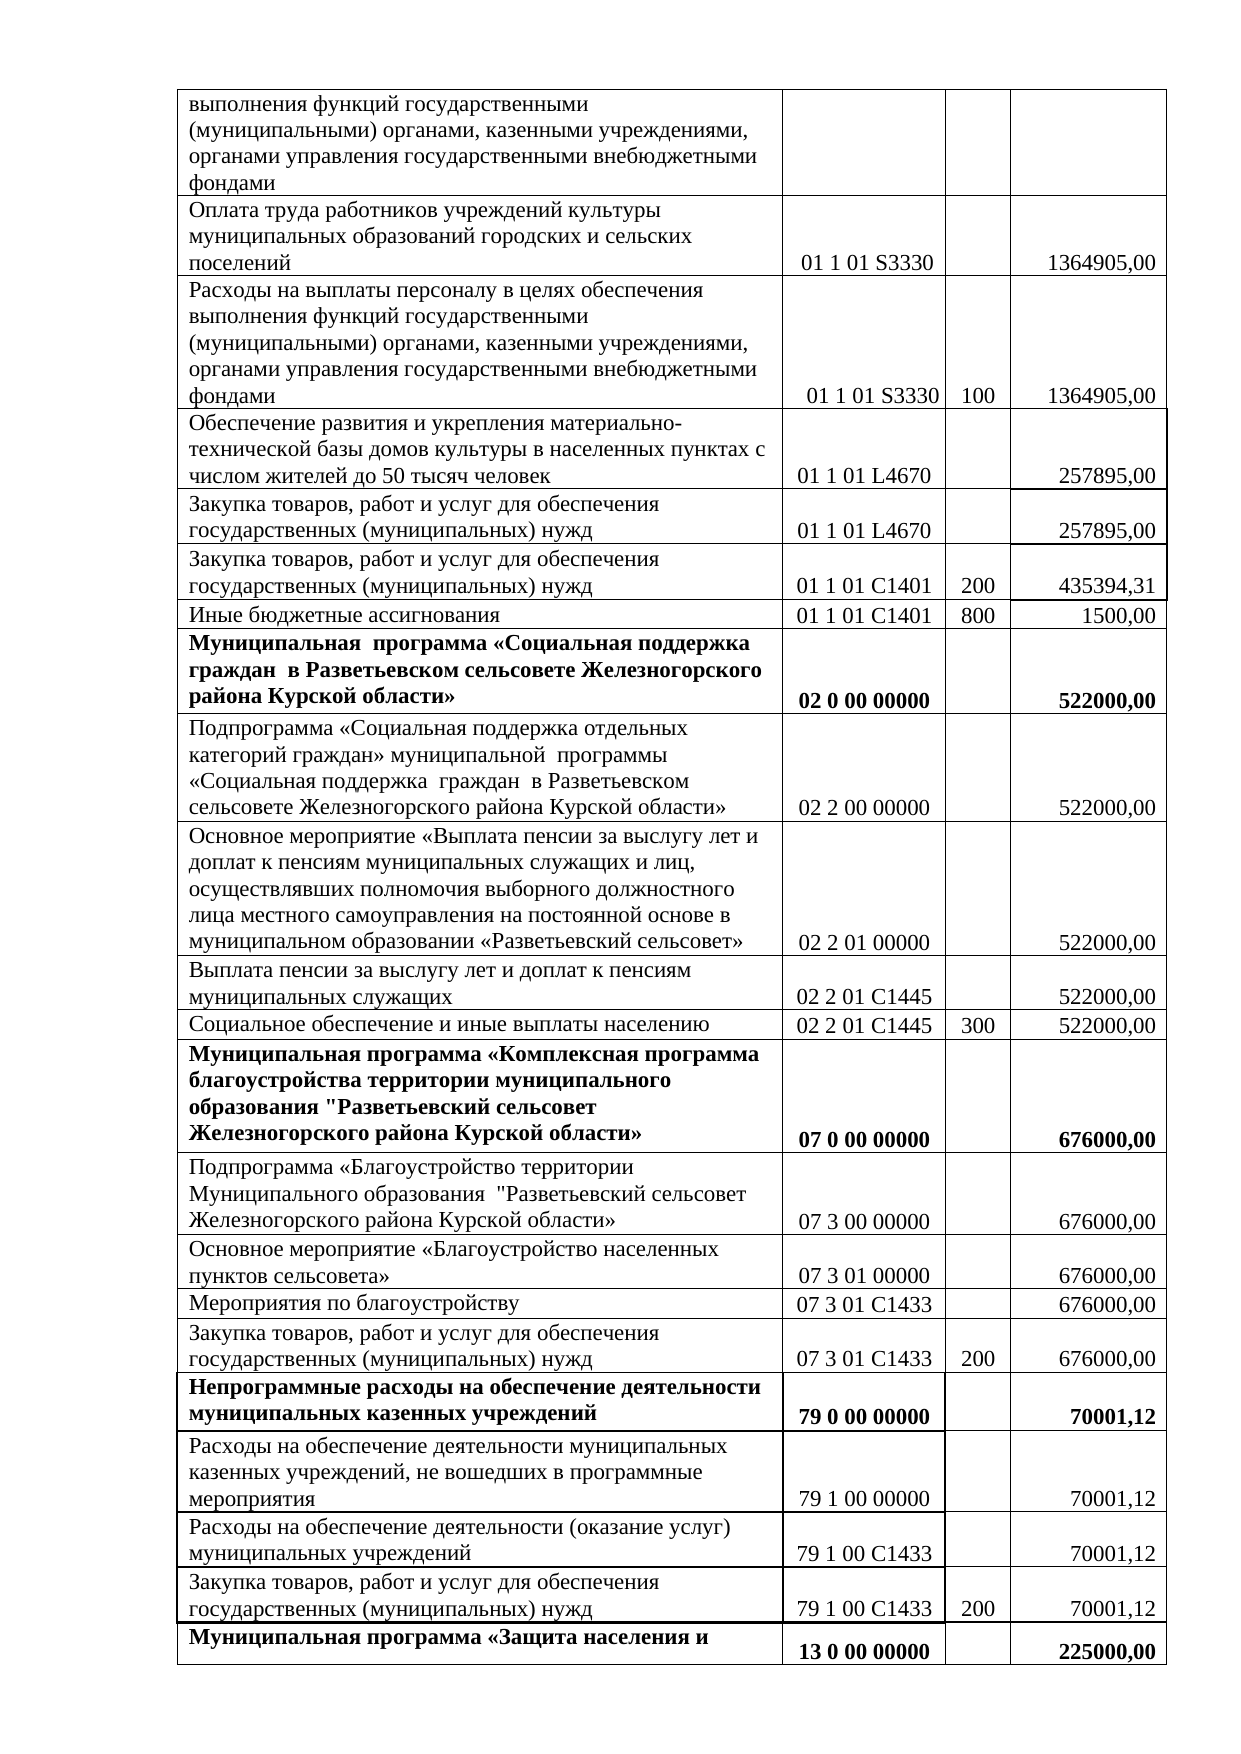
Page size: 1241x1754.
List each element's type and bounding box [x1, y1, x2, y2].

table_cell [783, 544, 945, 599]
table_cell [783, 196, 945, 275]
table_cell [1011, 90, 1166, 195]
table_cell [783, 600, 945, 628]
table_cell [783, 1010, 945, 1039]
table_cell [178, 1568, 782, 1621]
table_cell [178, 1235, 782, 1288]
table_cell [783, 956, 945, 1009]
table_cell [783, 276, 945, 408]
table_cell [178, 196, 782, 275]
table_cell [946, 1289, 1010, 1318]
table_cell [178, 1319, 782, 1372]
table_cell [946, 1373, 1010, 1430]
table_cell [166, 89, 177, 1665]
table_cell [178, 822, 782, 955]
table_cell [783, 409, 945, 488]
table_cell [1011, 1235, 1166, 1288]
table_cell [946, 409, 1010, 488]
table_cell [1011, 409, 1166, 488]
table_cell [783, 629, 945, 713]
table_cell [178, 1513, 782, 1566]
table_cell [1011, 629, 1166, 713]
table_cell [946, 956, 1010, 1009]
table_cell [178, 276, 782, 408]
table_cell [946, 1319, 1010, 1372]
table_cell [783, 1624, 945, 1664]
table_cell [783, 1235, 945, 1288]
table_cell [1011, 1373, 1166, 1430]
table_cell [946, 1623, 1010, 1664]
table_cell [946, 1010, 1010, 1039]
table_cell [1011, 1319, 1166, 1372]
table_cell [783, 714, 945, 821]
table_cell [946, 714, 1010, 821]
table_cell [178, 544, 782, 599]
table_cell [1011, 822, 1166, 955]
table_cell [178, 1373, 782, 1430]
table_cell [783, 822, 945, 955]
table_cell [178, 1624, 782, 1664]
table_cell [946, 1153, 1010, 1234]
table_cell [946, 1512, 1010, 1566]
table_cell [783, 1289, 945, 1318]
table_cell [946, 629, 1010, 713]
table_cell [1011, 490, 1166, 543]
table_cell [178, 1289, 782, 1318]
table_cell [783, 1153, 945, 1234]
table_cell [1011, 1289, 1166, 1318]
table_cell [1011, 1623, 1166, 1664]
table_cell [178, 90, 782, 195]
table_cell [946, 276, 1010, 408]
table_cell [178, 956, 782, 1009]
table_cell [178, 629, 782, 713]
table_cell [1011, 714, 1166, 821]
table_cell [1011, 1567, 1166, 1621]
table_cell [178, 1153, 782, 1234]
table_cell [178, 489, 782, 543]
table_cell [178, 1432, 782, 1511]
table_cell [1011, 1512, 1166, 1566]
table_cell [783, 90, 945, 195]
table_cell [946, 1235, 1010, 1288]
table_cell [784, 1513, 944, 1566]
table_cell [178, 600, 782, 628]
table_cell [1011, 545, 1166, 599]
table_cell [946, 196, 1010, 275]
table_cell [783, 489, 945, 543]
table_cell [784, 1373, 944, 1430]
table_cell [1011, 601, 1166, 628]
table_cell [946, 544, 1010, 599]
table_cell [946, 822, 1010, 955]
table_cell [1011, 276, 1166, 408]
table_cell [1011, 1431, 1166, 1511]
table_cell [1011, 196, 1166, 275]
table_cell [783, 1040, 945, 1152]
table_cell [178, 1010, 782, 1039]
table_cell [946, 90, 1010, 195]
table_cell [946, 489, 1010, 543]
table_cell [1011, 1010, 1166, 1039]
table_cell [1011, 956, 1166, 1009]
table_cell [946, 1040, 1010, 1152]
table_cell [946, 1567, 1010, 1621]
table_cell [784, 1432, 944, 1511]
table_cell [1011, 1040, 1166, 1152]
table_cell [946, 1431, 1010, 1511]
table_cell [946, 600, 1010, 628]
table_cell [178, 409, 782, 488]
table_cell [1011, 1153, 1166, 1234]
table_cell [784, 1568, 944, 1621]
table_cell [783, 1319, 945, 1372]
table_cell [178, 714, 782, 821]
table_cell [178, 1040, 782, 1152]
